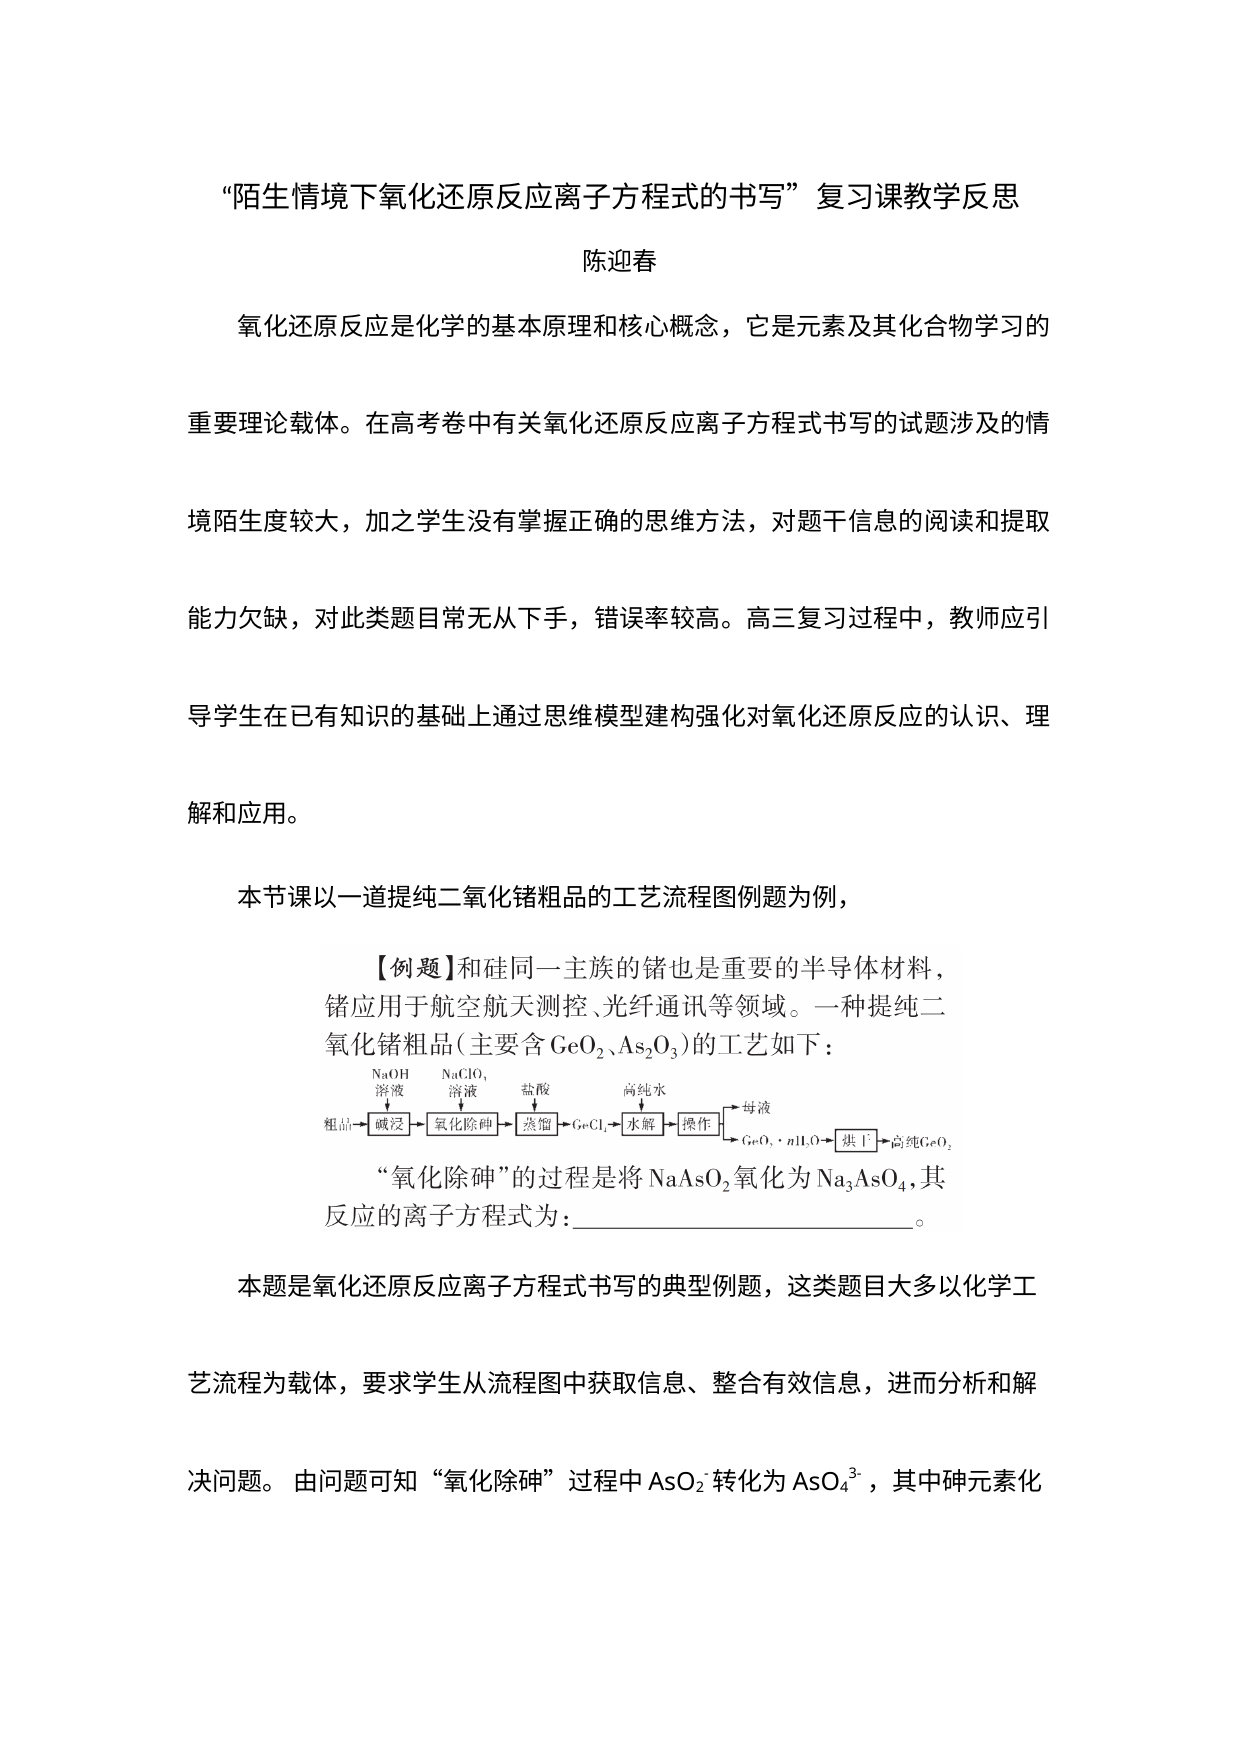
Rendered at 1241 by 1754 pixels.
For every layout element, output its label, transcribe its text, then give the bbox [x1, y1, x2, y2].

text 氧化还原反应是化学的基本原理和核心概念，它是元素及其化合物学习的重要理论载体。在高考卷中有关氧化还原反应离子方程式书写的试题涉及的情境陌生度较大，加之学生没有掌握正确的思维方法，对题干信息的阅读和提取能力欠缺，对此类题目常无从下手，错误率较高。高三复习过程中，教师应引导学生在已有知识的基础上通过思维模型建构强化对氧化还原反应的认识、理解和应用。 [187, 292, 1053, 844]
picture [320, 945, 964, 1234]
text 本节课以一道提纯二氧化锗粗品的工艺流程图例题为例， [187, 863, 1053, 928]
text “陌生情境下氧化还原反应离子方程式的书写”复习课教学反思 [187, 162, 1053, 227]
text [187, 1252, 1053, 1512]
text 陈迎春 [187, 227, 1053, 292]
